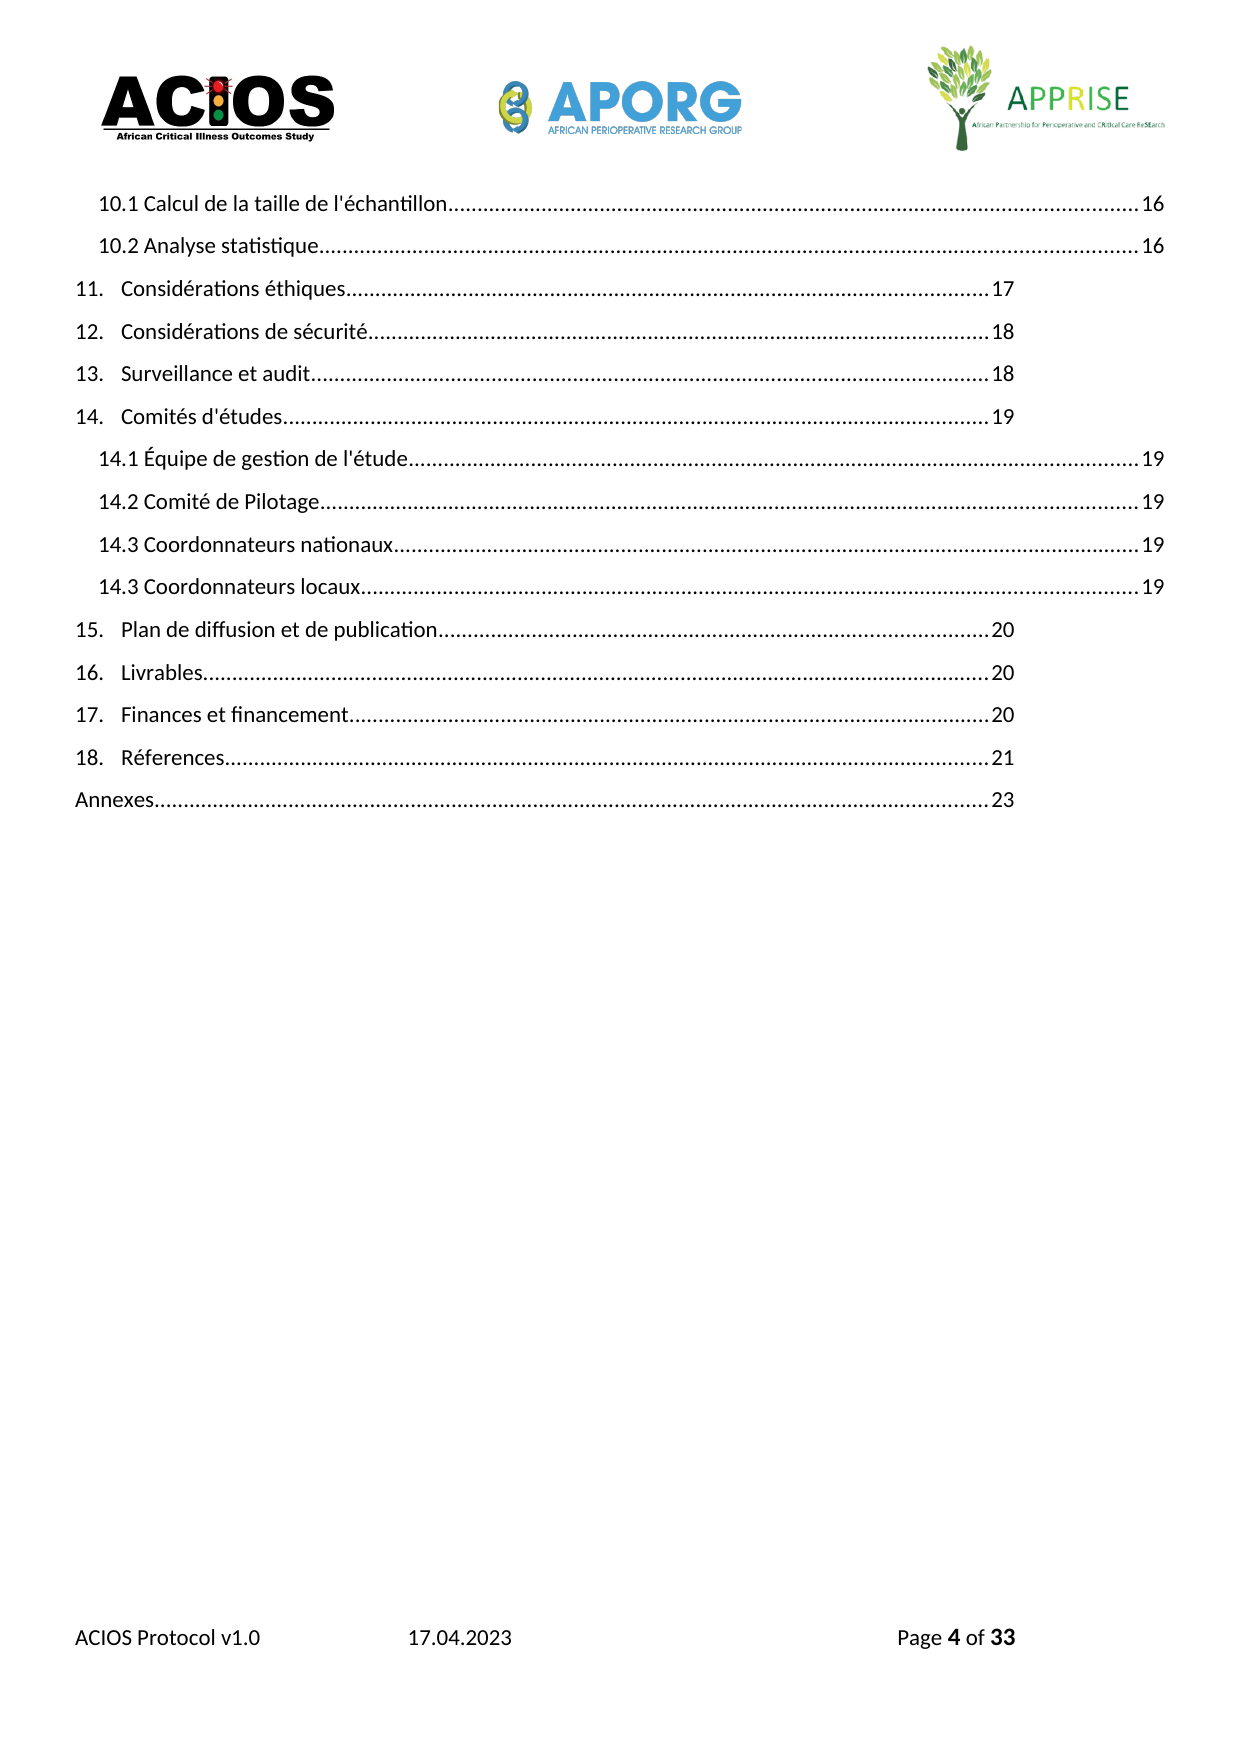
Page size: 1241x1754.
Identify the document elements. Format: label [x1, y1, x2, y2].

picture [926, 43, 1166, 151]
picture [498, 81, 742, 134]
picture [97, 69, 339, 147]
